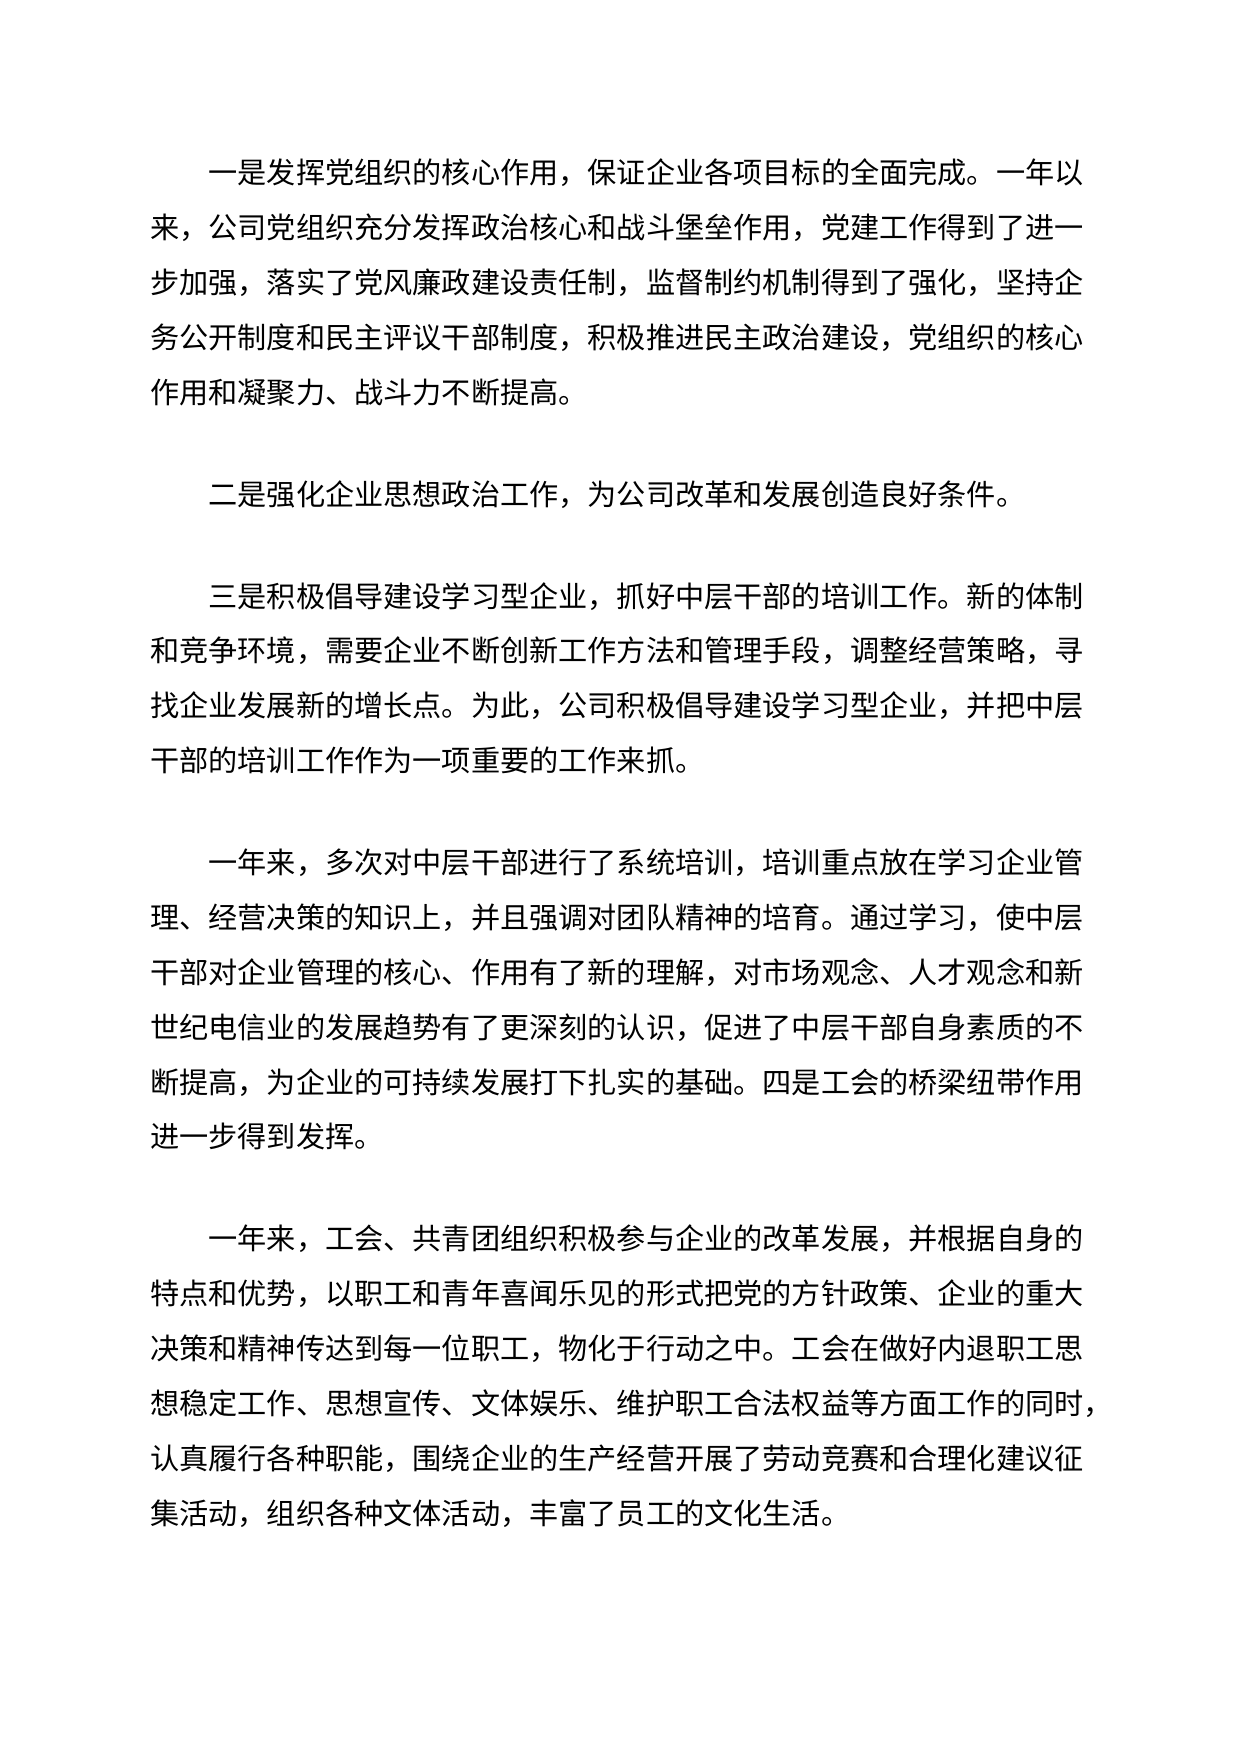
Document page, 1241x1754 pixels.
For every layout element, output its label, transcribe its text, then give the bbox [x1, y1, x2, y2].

text 二是强化企业思想政治工作，为公司改革和发展创造良好条件。 [150, 471, 1090, 514]
text 一是发挥党组织的核心作用，保证企业各项目标的全面完成。一年以来，公司党组织充分发挥政治核心和战斗堡垒作用，党建工作得到了进一步加强，落实了党风廉政建设责任制，监督制约机制得到了强化，坚持企务公开制度和民主评议干部制度，积极推进民主政治建设，党组织的核心作用和凝聚力、战斗力不断提高。 [150, 150, 1090, 412]
text 三是积极倡导建设学习型企业，抓好中层干部的培训工作。新的体制和竞争环境，需要企业不断创新工作方法和管理手段，调整经营策略，寻找企业发展新的增长点。为此，公司积极倡导建设学习型企业，并把中层干部的培训工作作为一项重要的工作来抓。 [150, 573, 1090, 780]
text 一年来，工会、共青团组织积极参与企业的改革发展，并根据自身的特点和优势，以职工和青年喜闻乐见的形式把党的方针政策、企业的重大决策和精神传达到每一位职工，物化于行动之中。工会在做好内退职工思想稳定工作、思想宣传、文体娱乐、维护职工合法权益等方面工作的同时，认真履行各种职能，围绕企业的生产经营开展了劳动竞赛和合理化建议征集活动，组织各种文体活动，丰富了员工的文化生活。 [150, 1216, 1090, 1533]
text 一年来，多次对中层干部进行了系统培训，培训重点放在学习企业管理、经营决策的知识上，并且强调对团队精神的培育。通过学习，使中层干部对企业管理的核心、作用有了新的理解，对市场观念、人才观念和新世纪电信业的发展趋势有了更深刻的认识，促进了中层干部自身素质的不断提高，为企业的可持续发展打下扎实的基础。四是工会的桥梁纽带作用进一步得到发挥。 [150, 839, 1090, 1156]
